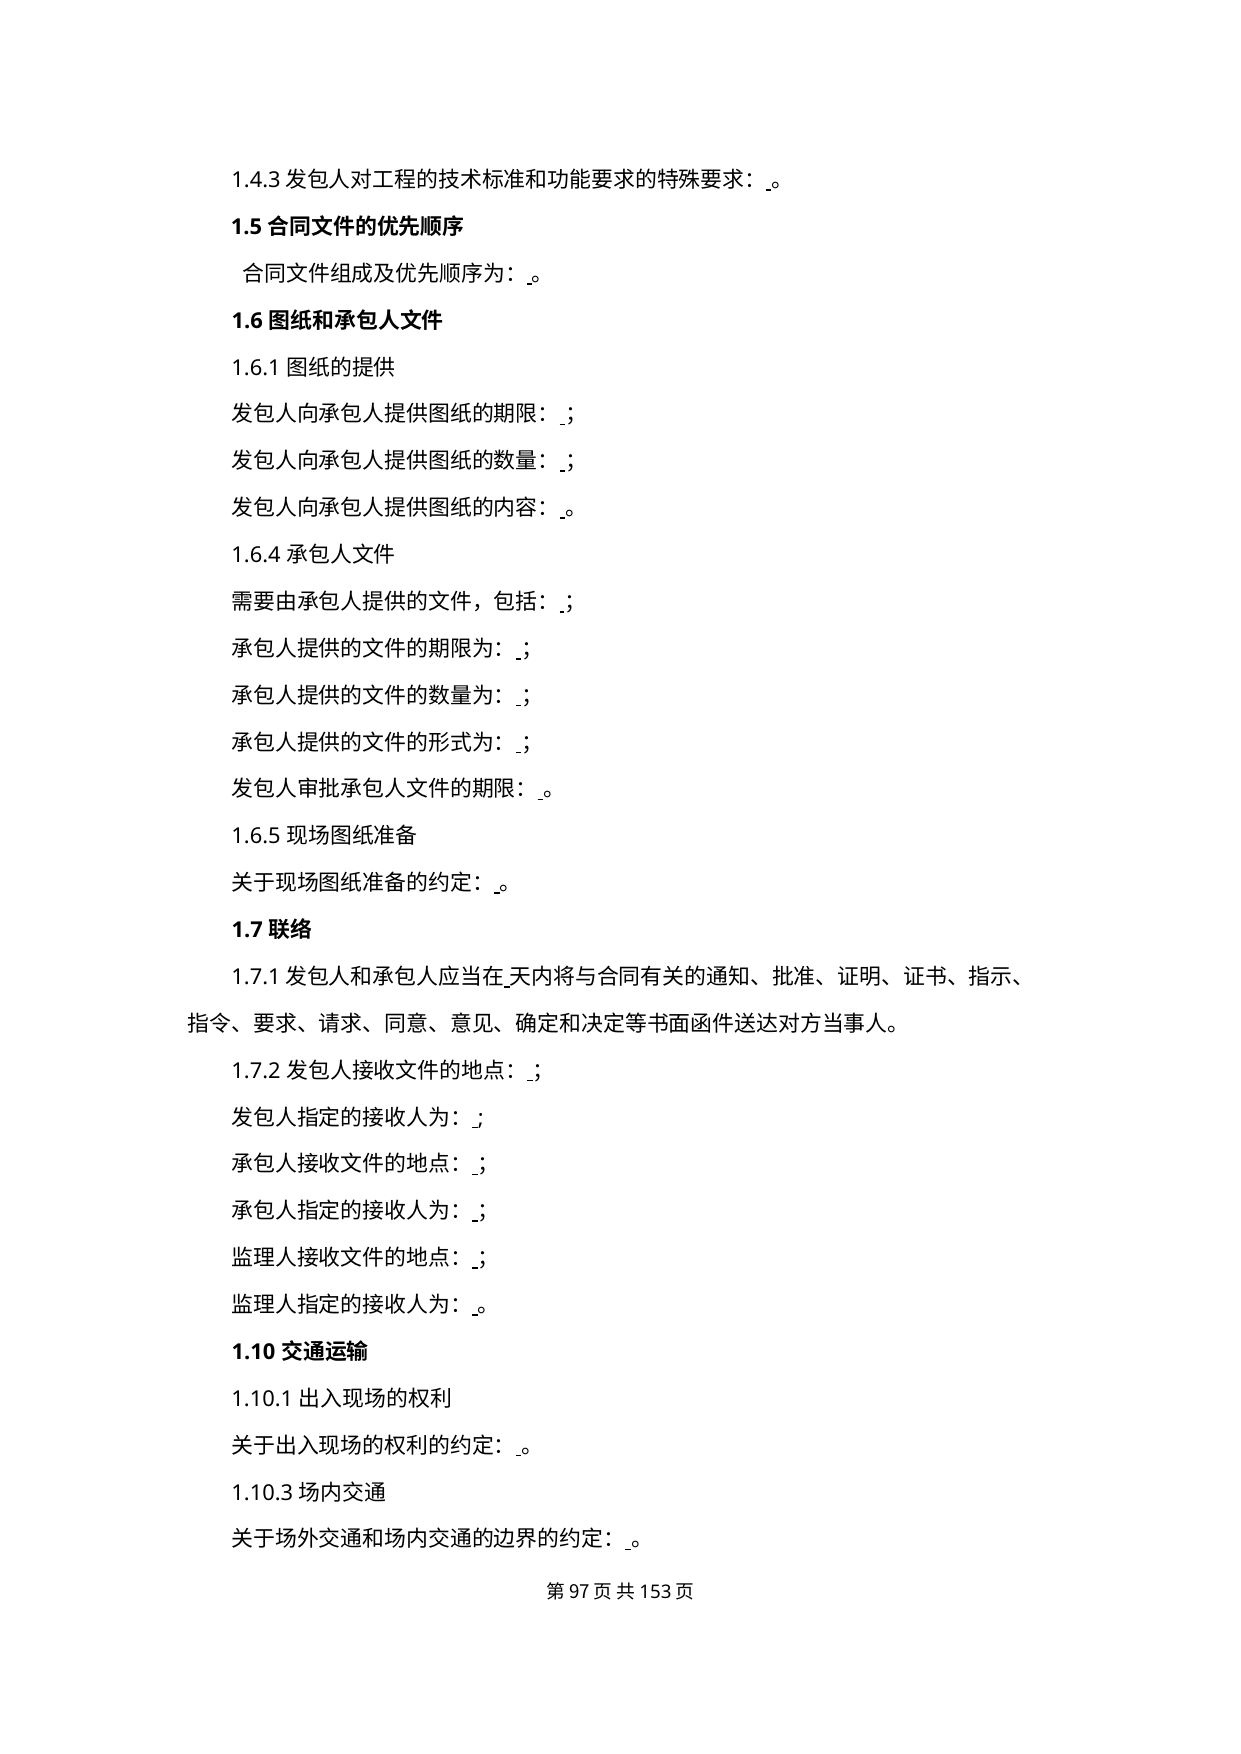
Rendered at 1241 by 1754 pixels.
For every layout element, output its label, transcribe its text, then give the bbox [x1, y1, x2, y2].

text 发包人向承包人提供图纸的期限： ； [187, 384, 1053, 431]
text 1.6.1 图纸的提供 [187, 337, 1053, 384]
text 1.7.1发包人和承包人应当在 天内将与合同有关的通知、批准、证明、证书、指示、指令、要求、请求、同意、意见、确定和决定等书面函件送达对方当事人。 [187, 947, 1053, 1041]
text 关于场外交通和场内交通的边界的约定： 。 [187, 1509, 1053, 1556]
text 承包人指定的接收人为： ； [187, 1181, 1053, 1228]
text 关于现场图纸准备的约定： 。 [187, 853, 1053, 900]
text 发包人指定的接收人为： ; [187, 1087, 1053, 1134]
text 需要由承包人提供的文件，包括： ； [187, 572, 1053, 619]
text 承包人提供的文件的数量为： ； [187, 666, 1053, 712]
text 承包人提供的文件的形式为： ； [187, 712, 1053, 759]
text 1.10.1 出入现场的权利 [187, 1369, 1053, 1416]
text 1.7 联络 [187, 900, 1053, 947]
text 发包人审批承包人文件的期限： 。 [187, 759, 1053, 806]
text 关于出入现场的权利的约定： 。 [187, 1416, 1053, 1462]
text 1.4.3发包人对工程的技术标准和功能要求的特殊要求： 。 [187, 150, 1053, 197]
text 发包人向承包人提供图纸的数量： ； [187, 431, 1053, 478]
text 承包人接收文件的地点： ； [187, 1134, 1053, 1181]
text 发包人向承包人提供图纸的内容： 。 [187, 478, 1053, 525]
text 监理人接收文件的地点： ； [187, 1228, 1053, 1275]
text 1.10 交通运输 [187, 1322, 1053, 1369]
text 监理人指定的接收人为： 。 [187, 1275, 1053, 1322]
text 1.7.2 发包人接收文件的地点： ； [187, 1041, 1053, 1087]
text 1.5 合同文件的优先顺序 [187, 197, 1053, 244]
text 1.6.5 现场图纸准备 [187, 806, 1053, 853]
text 1.6 图纸和承包人文件 [187, 291, 1053, 337]
text 合同文件组成及优先顺序为： 。 [187, 244, 1053, 291]
text 1.10.3 场内交通 [187, 1462, 1053, 1509]
text 承包人提供的文件的期限为： ； [187, 619, 1053, 666]
text 1.6.4 承包人文件 [187, 525, 1053, 572]
